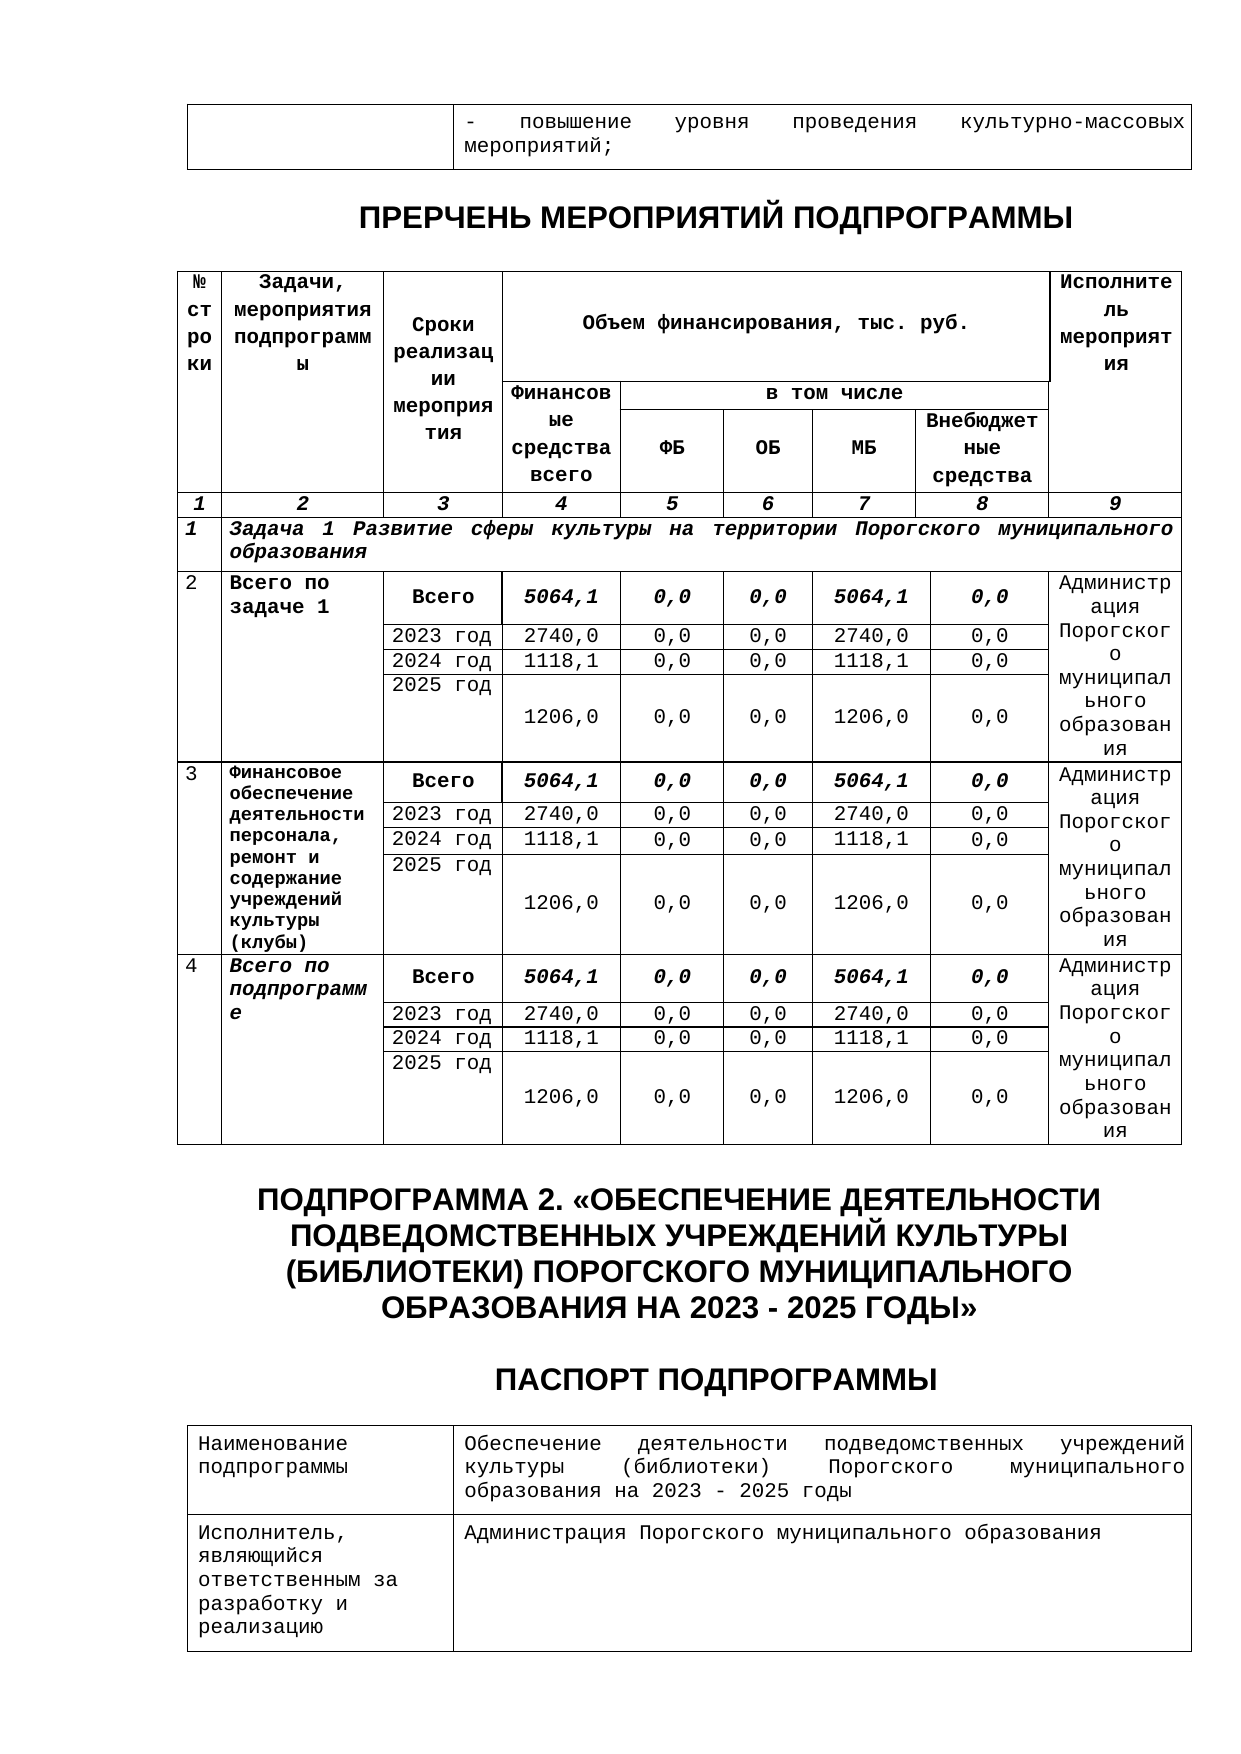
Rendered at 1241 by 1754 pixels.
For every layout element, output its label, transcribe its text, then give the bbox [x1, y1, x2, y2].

table_cell 0,0 [931, 1003, 1048, 1026]
table_cell 2025 год [384, 855, 502, 954]
table_cell 0,0 [621, 763, 723, 802]
table_cell 5064,1 [503, 955, 620, 1002]
table_cell 0,0 [931, 1028, 1048, 1051]
table_cell 0,0 [931, 625, 1048, 649]
table_header Наименование подпрограммы [188, 1426, 453, 1514]
table_cell 1118,1 [813, 828, 930, 853]
table_cell Администрация Порогского муниципального образования [1049, 955, 1181, 1144]
table_cell 2023 год [384, 803, 502, 827]
table_cell 0,0 [621, 855, 723, 954]
table_cell 2740,0 [813, 1003, 930, 1026]
table_cell 1118,1 [813, 650, 930, 673]
table_cell 0,0 [931, 855, 1048, 954]
table_cell 5 [621, 493, 723, 517]
table_header Сроки реализации мероприятия [384, 272, 502, 492]
table_cell 1118,1 [503, 1028, 620, 1051]
table_cell 2024 год [384, 828, 502, 853]
table_cell Администрация Порогского муниципального образования [1049, 763, 1181, 954]
table_cell 2740,0 [813, 803, 930, 827]
table_cell 0,0 [724, 1052, 812, 1144]
table_cell 0,0 [931, 675, 1048, 761]
table_cell Всего [384, 763, 501, 802]
table_cell 0,0 [621, 650, 723, 673]
table_cell 1118,1 [813, 1028, 930, 1051]
table_cell 0,0 [724, 855, 812, 954]
table_header Обеспечение деятельности подведомственных учреждений культуры (библиотеки) Порогского муниципального образования на 2023 - 2025 годы [454, 1426, 1191, 1514]
table_cell 2025 год [384, 675, 502, 761]
table_cell 5064,1 [813, 763, 930, 802]
table_cell Задача 1 Развитие сферы культуры на территории Порогского муниципального образования [222, 518, 1181, 571]
table_cell Внебюджетные средства [916, 410, 1048, 492]
table_cell 8 [916, 493, 1048, 517]
table_cell 2740,0 [503, 803, 620, 827]
table_cell Администрация Порогского муниципального образования [1049, 572, 1181, 761]
table_header Исполнитель мероприятия [1051, 272, 1181, 381]
table_cell 0,0 [724, 763, 812, 802]
table_cell 4 [503, 493, 620, 517]
table_cell 4 [178, 955, 221, 1144]
table_cell 0,0 [724, 803, 812, 827]
text ПРЕРЧЕНЬ МЕРОПРИЯТИЙ ПОДПРОГРАММЫ [177, 199, 1181, 234]
table_cell 2024 год [384, 650, 502, 673]
table_cell 2023 год [384, 1003, 502, 1026]
table_cell 2740,0 [503, 1003, 620, 1026]
table_cell 0,0 [931, 828, 1048, 853]
table_cell 0,0 [621, 572, 723, 624]
table_cell 7 [813, 493, 915, 517]
table_cell 0,0 [931, 1052, 1048, 1144]
table_cell 0,0 [621, 828, 723, 853]
table_header Задачи, мероприятия подпрограммы [222, 272, 383, 492]
table_cell ОБ [724, 410, 812, 492]
table_cell 0,0 [724, 650, 812, 673]
table_cell 5064,1 [813, 572, 930, 624]
table_cell 5064,1 [813, 955, 930, 1002]
table_cell Всего [384, 955, 502, 1002]
table_cell Всего по задаче 1 [222, 572, 383, 761]
table_cell 0,0 [931, 572, 1048, 624]
table_cell 9 [1049, 493, 1181, 517]
table_cell 1206,0 [813, 855, 930, 954]
table_header Объем финансирования, тыс. руб. [503, 272, 1049, 381]
table_cell 2024 год [384, 1028, 502, 1051]
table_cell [188, 1515, 453, 1651]
table_cell 0,0 [621, 1052, 723, 1144]
table_cell 2740,0 [813, 625, 930, 649]
table_cell 0,0 [621, 955, 723, 1002]
table_cell 0,0 [621, 1028, 723, 1051]
table_cell 0,0 [724, 828, 812, 853]
table_cell 0,0 [621, 1003, 723, 1026]
table_cell в том числе [621, 382, 1048, 409]
table_cell Финансовое обеспечение деятельности персонала, ремонт и содержание учреждений культуры (клубы) [222, 763, 383, 954]
table_header № строки [178, 272, 221, 492]
table_cell 0,0 [621, 803, 723, 827]
table_cell 0,0 [931, 955, 1048, 1002]
table_cell 1206,0 [813, 1052, 930, 1144]
table_cell 1206,0 [503, 855, 620, 954]
table_cell 1118,1 [503, 650, 620, 673]
table_cell 3 [178, 763, 221, 954]
table_cell 0,0 [931, 763, 1048, 802]
table_cell 2740,0 [503, 625, 620, 649]
table_cell Всего по подпрограмме [222, 955, 383, 1144]
table_cell Финансовые средства всего [503, 382, 620, 492]
table_cell 0,0 [931, 650, 1048, 673]
table_cell 2 [222, 493, 383, 517]
table_cell 0,0 [724, 675, 812, 761]
table_cell 0,0 [621, 675, 723, 761]
text ПАСПОРТ ПОДПРОГРАММЫ [177, 1361, 1181, 1397]
table_cell 5064,1 [503, 763, 620, 802]
table_cell 0,0 [621, 625, 723, 649]
table_cell 1206,0 [503, 675, 620, 761]
table_cell 2025 год [384, 1052, 502, 1144]
table_cell 2 [178, 572, 221, 761]
table_cell 2023 год [384, 625, 502, 649]
table_cell 0,0 [724, 1028, 812, 1051]
table_cell 0,0 [724, 572, 812, 624]
table_cell 6 [724, 493, 812, 517]
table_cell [454, 1515, 1191, 1651]
table_cell 1118,1 [503, 828, 620, 853]
table_cell 1206,0 [503, 1052, 620, 1144]
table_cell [188, 105, 453, 169]
table_cell 0,0 [724, 955, 812, 1002]
table_cell 1206,0 [813, 675, 930, 761]
table_cell МБ [813, 410, 915, 492]
table_cell 1 [178, 493, 221, 517]
table_cell [1049, 381, 1181, 492]
text ПОДПРОГРАММА 2. «ОБЕСПЕЧЕНИЕ ДЕЯТЕЛЬНОСТИ ПОДВЕДОМСТВЕННЫХ УЧРЕЖДЕНИЙ КУЛЬТУРЫ (БИБЛИОТЕКИ) ПОРОГСКОГО МУНИЦИПАЛЬНОГО ОБРАЗОВАНИЯ НА 2023 - 2025 ГОДЫ» [177, 1181, 1181, 1325]
table_cell 3 [384, 493, 502, 517]
table_cell 0,0 [724, 625, 812, 649]
table_cell ФБ [621, 410, 723, 492]
table_cell 1 [178, 518, 221, 571]
table_cell Всего [384, 572, 501, 624]
table_cell 0,0 [724, 1003, 812, 1026]
table_cell 0,0 [931, 803, 1048, 827]
table_cell 5064,1 [503, 572, 620, 624]
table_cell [454, 105, 1191, 169]
